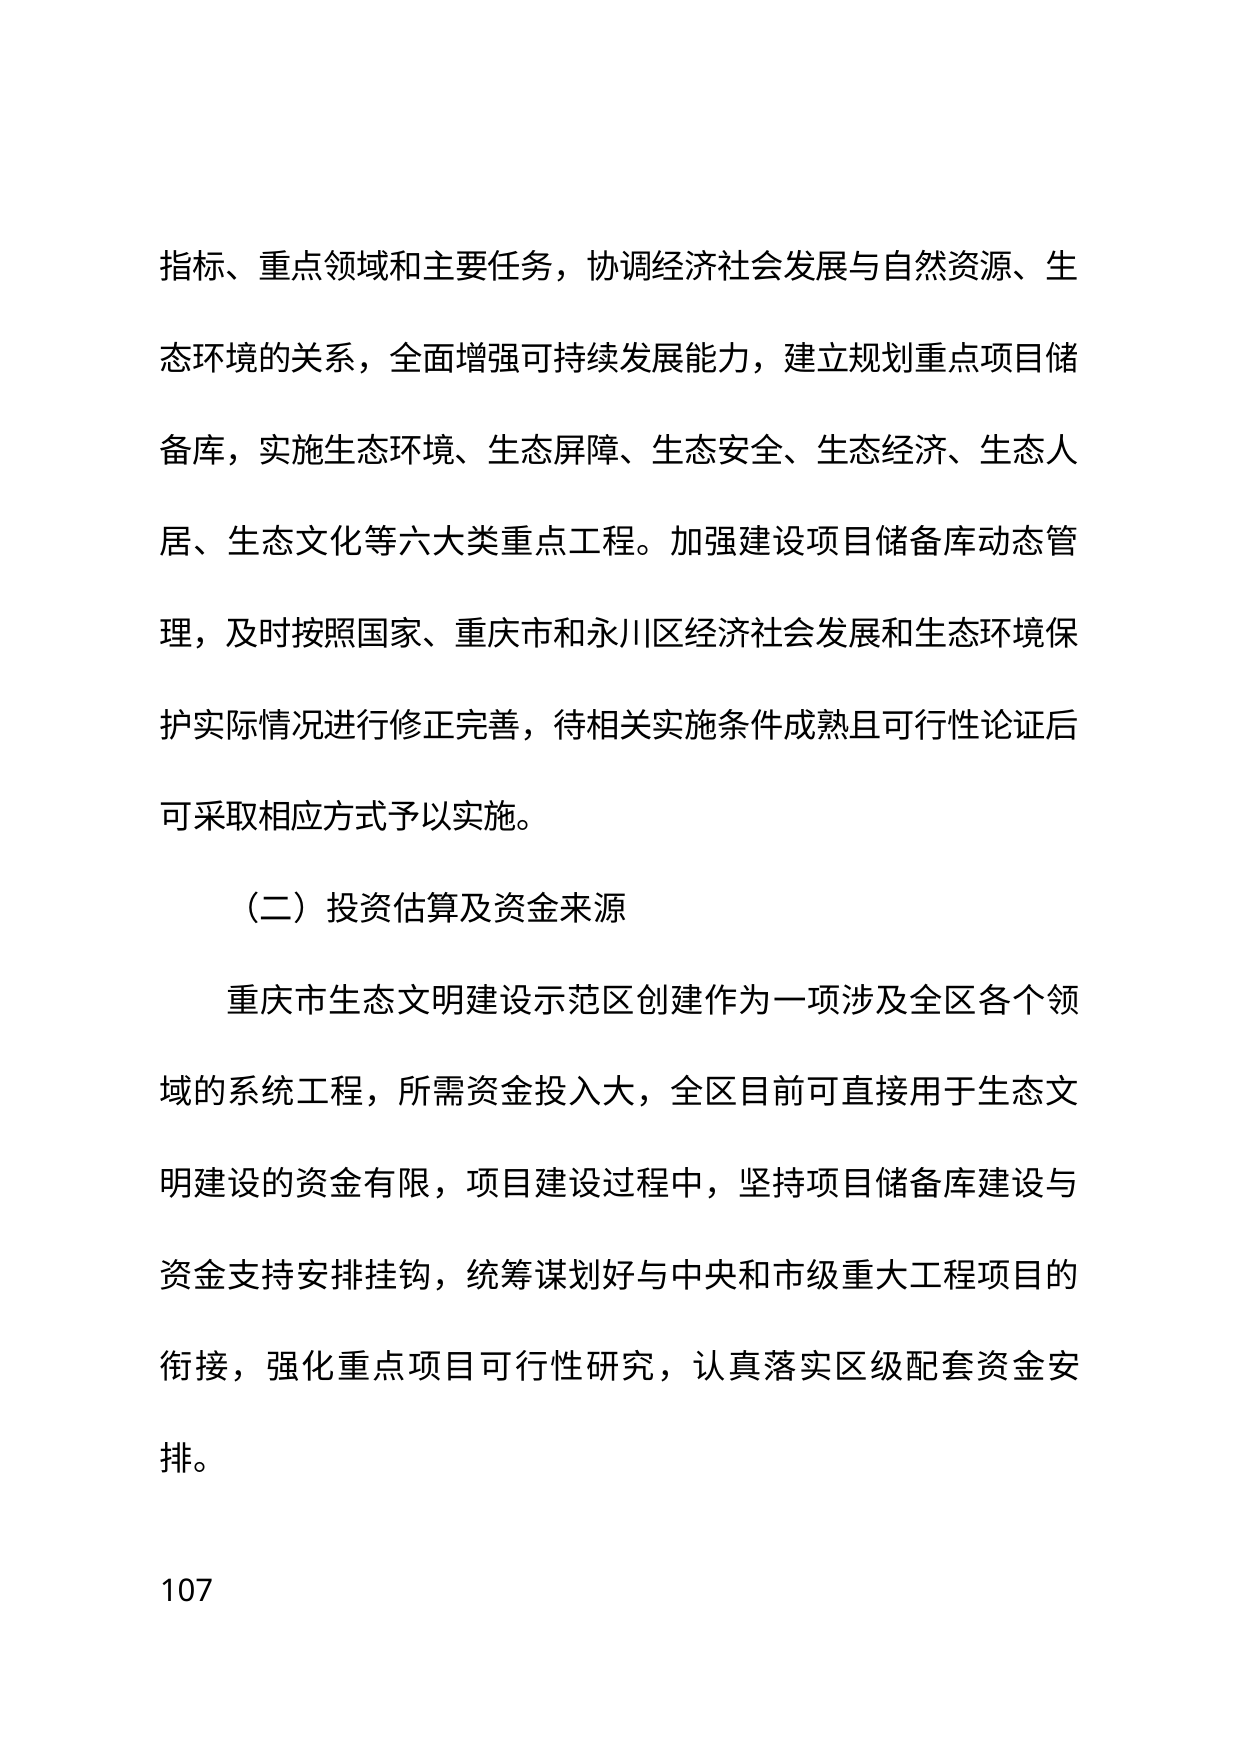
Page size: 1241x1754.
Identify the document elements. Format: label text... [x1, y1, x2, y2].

text 重庆市生态文明建设示范区创建作为一项涉及全区各个领域的系统工程，所需资金投入大，全区目前可直接用于生态文明建设的资金有限，项目建设过程中，坚持项目储备库建设与资金支持安排挂钩，统筹谋划好与中央和市级重大工程项目的衔接，强化重点项目可行性研究，认真落实区级配套资金安排。 [159, 952, 1081, 1502]
subtitle （二）投资估算及资金来源 [159, 860, 1081, 952]
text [159, 218, 1081, 860]
